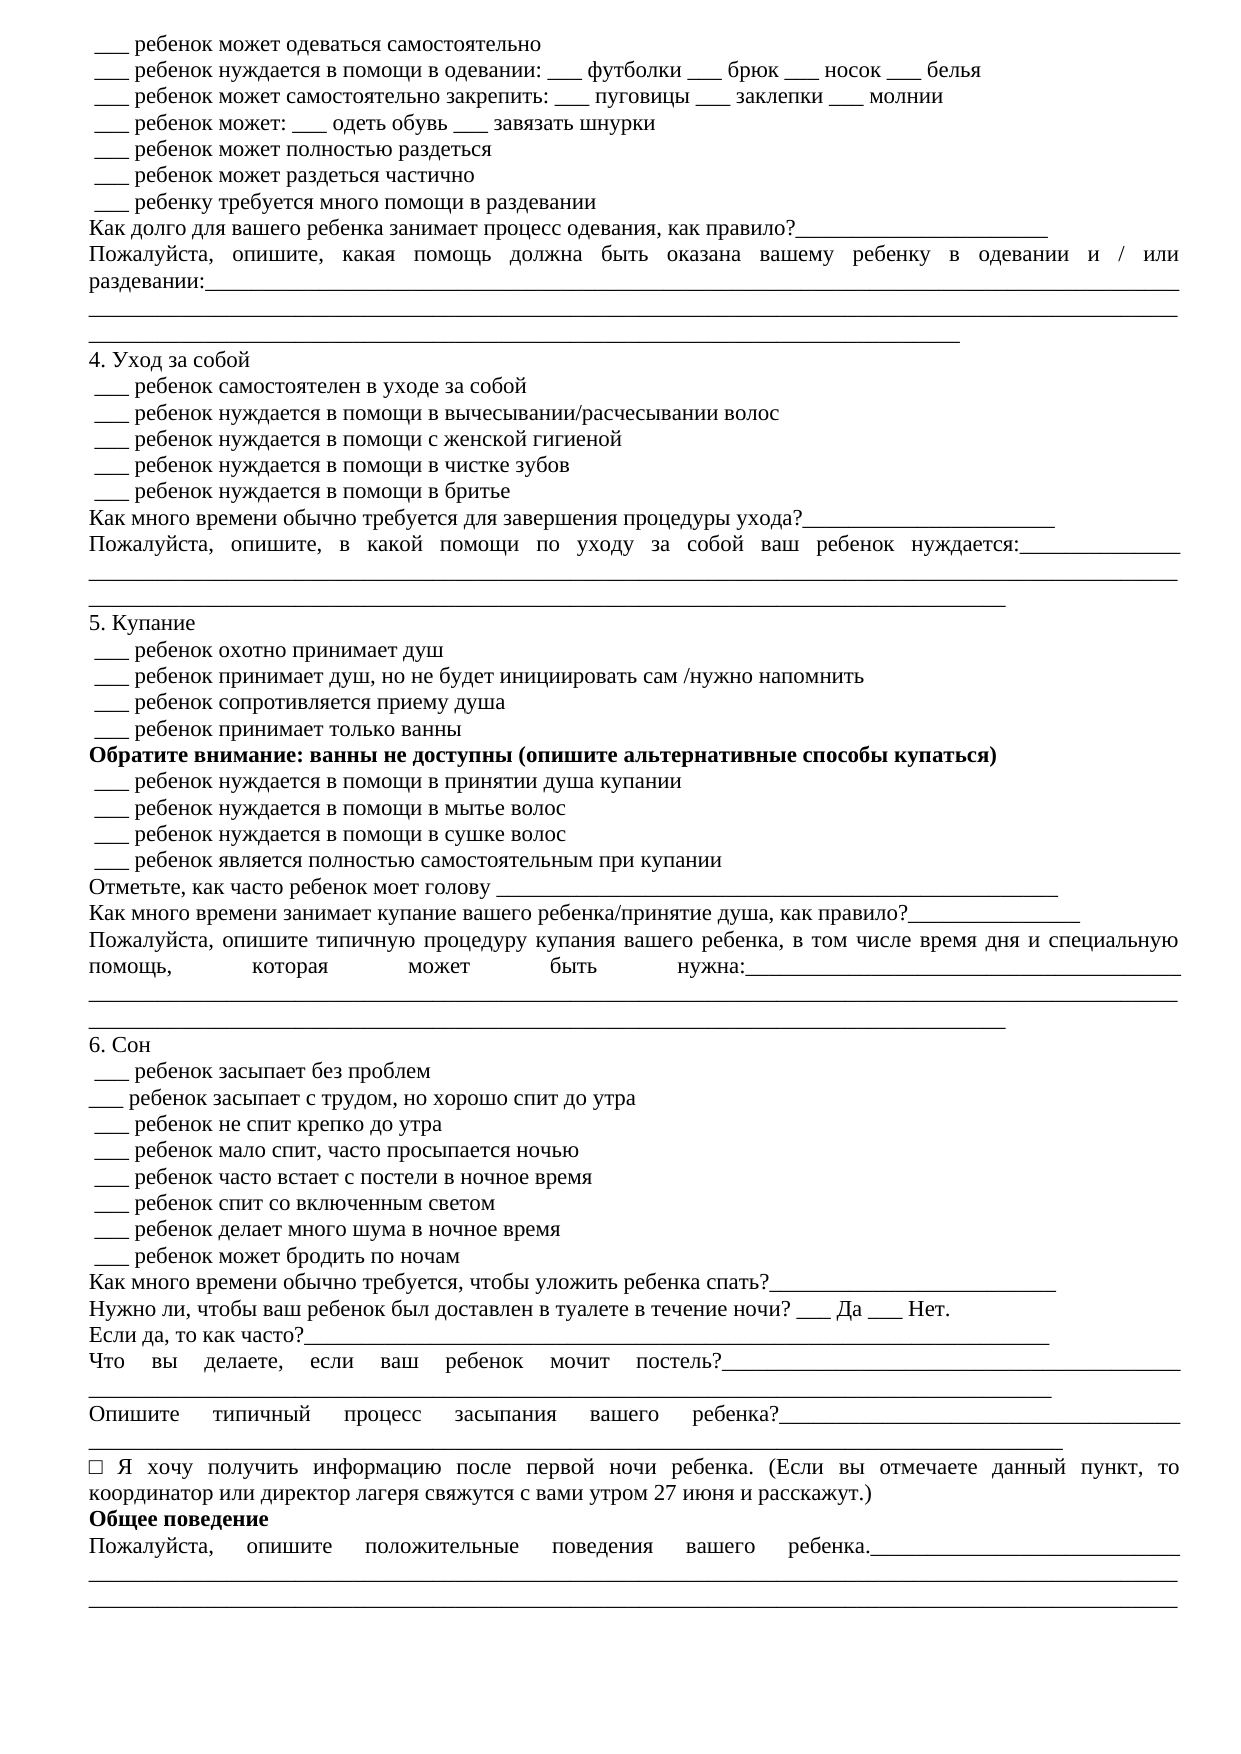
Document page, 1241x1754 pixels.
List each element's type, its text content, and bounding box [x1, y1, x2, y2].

text 6. Сон [89, 1031, 1181, 1057]
text ___ ребенок принимает душ, но не будет инициировать сам /нужно напомнить [89, 662, 1181, 688]
text Пожалуйста, опишите, какая помощь должна быть оказана вашему ребенку в одевании и / или раздевании:________________________________________________________________________________________________________________________________________________________________________________________________________________________________________________________________ [89, 240, 1181, 346]
text Пожалуйста, опишите, в какой помощи по уходу за собой ваш ребенок нуждается:______________ _______________________________________________________________________________________________________________________________________________________________________________ [89, 530, 1181, 609]
text Как много времени обычно требуется для завершения процедуры ухода?______________________ [89, 504, 1181, 530]
text Общее поведение [89, 1505, 1181, 1532]
text Пожалуйста, опишите типичную процедуру купания вашего ребенка, в том числе время дня и специальную помощь, которая может быть нужна:______________________________________ _______________________________________________________________________________________________________________________________________________________________________________ [89, 926, 1181, 1031]
text ___ ребенок может одеваться самостоятельно [89, 29, 1181, 56]
text ___ ребенок не спит крепко до утра [89, 1110, 1181, 1136]
text ___ ребенок самостоятелен в уходе за собой [89, 372, 1181, 398]
text ___ ребенок нуждается в помощи в сушке волос [89, 820, 1181, 847]
text ___ ребенок нуждается в помощи в принятии душа купании [89, 767, 1181, 794]
text ___ ребенок нуждается в помощи в мытье волос [89, 794, 1181, 820]
text ___ ребенок может раздеться частично [89, 161, 1181, 188]
text ___ ребенок засыпает с трудом, но хорошо спит до утра [89, 1084, 1181, 1110]
text ___ ребенок охотно принимает душ [89, 636, 1181, 662]
text ___ ребенок спит со включенным светом [89, 1189, 1181, 1216]
text 5. Купание [89, 609, 1181, 636]
text ___ ребенок сопротивляется приему душа [89, 688, 1181, 715]
text Опишите типичный процесс засыпания вашего ребенка?___________________________________ _____________________________________________________________________________________ [89, 1400, 1181, 1453]
text Если да, то как часто?_________________________________________________________________ [89, 1321, 1181, 1347]
text Как много времени обычно требуется, чтобы уложить ребенка спать?_________________________ [89, 1268, 1181, 1294]
text ___ ребенок нуждается в помощи в одевании: ___ футболки ___ брюк ___ носок ___ белья [89, 56, 1181, 82]
text ___ ребенок нуждается в помощи в вычесывании/расчесывании волос [89, 398, 1181, 425]
text ___ ребенок может самостоятельно закрепить: ___ пуговицы ___ заклепки ___ молнии [89, 82, 1181, 109]
text ___ ребенок часто встает с постели в ночное время [89, 1163, 1181, 1189]
text Обратите внимание: ванны не доступны (опишите альтернативные способы купаться) [89, 741, 1181, 767]
text ___ ребенок засыпает без проблем [89, 1057, 1181, 1084]
text ___ ребенок является полностью самостоятельным при купании [89, 847, 1181, 873]
text ___ ребенок принимает только ванны [89, 715, 1181, 741]
text □ Я хочу получить информацию после первой ночи ребенка. (Если вы отмечаете данный пункт, то координатор или директор лагеря свяжутся с вами утром 27 июня и расскажут.) [89, 1453, 1181, 1505]
text Отметьте, как часто ребенок моет голову _________________________________________________ [89, 873, 1181, 899]
text Как много времени занимает купание вашего ребенка/принятие душа, как правило?_______________ [89, 899, 1181, 926]
text ___ ребенок делает много шума в ночное время [89, 1216, 1181, 1242]
text ___ ребенок может бродить по ночам [89, 1242, 1181, 1268]
text Как долго для вашего ребенка занимает процесс одевания, как правило?______________________ [89, 214, 1181, 240]
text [89, 1532, 1181, 1611]
text ___ ребенку требуется много помощи в раздевании [89, 188, 1181, 214]
text 4. Уход за собой [89, 346, 1181, 372]
text ___ ребенок нуждается в помощи с женской гигиеной [89, 425, 1181, 451]
text ___ ребенок может полностью раздеться [89, 135, 1181, 161]
text ___ ребенок нуждается в помощи в бритье [89, 478, 1181, 504]
text ___ ребенок может: ___ одеть обувь ___ завязать шнурки [89, 109, 1181, 135]
text Что вы делаете, если ваш ребенок мочит постель?________________________________________ ____________________________________________________________________________________ [89, 1347, 1181, 1400]
text Нужно ли, чтобы ваш ребенок был доставлен в туалете в течение ночи? ___ Да ___ Нет. [89, 1294, 1181, 1321]
text ___ ребенок нуждается в помощи в чистке зубов [89, 451, 1181, 478]
text ___ ребенок мало спит, часто просыпается ночью [89, 1136, 1181, 1163]
